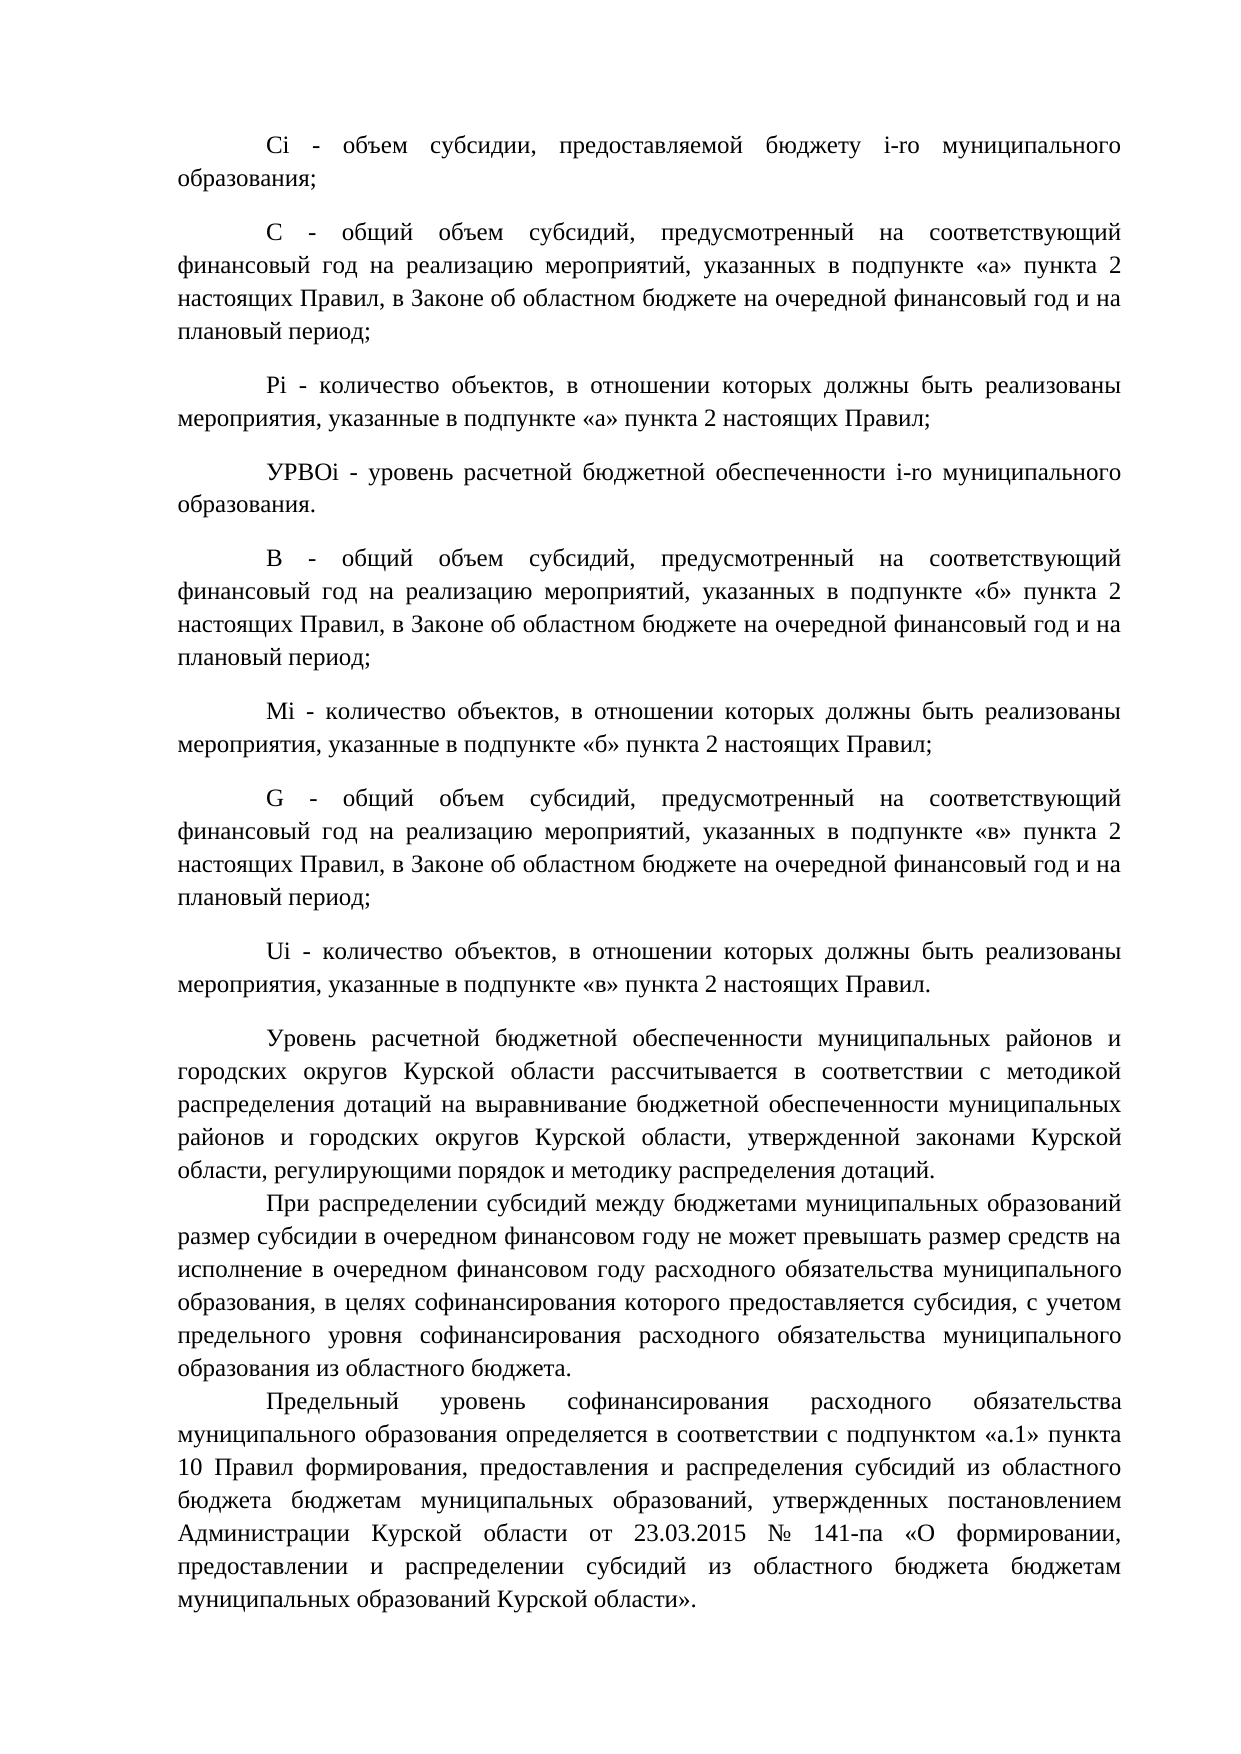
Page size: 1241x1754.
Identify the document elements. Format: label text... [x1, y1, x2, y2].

text G - общий объем субсидий, предусмотренный на соответствующий финансовый год на реализацию мероприятий, указанных в подпункте «в» пункта 2 настоящих Правил, в Законе об областном бюджете на очередной финансовый год и на плановый период; [177, 783, 1122, 911]
text Уровень расчетной бюджетной обеспеченности муниципальных районов и городских округов Курской области рассчитывается в соответствии с методикой распределения дотаций на выравнивание бюджетной обеспеченности муниципальных районов и городских округов Курской области, утвержденной законами Курской области, регулирующими порядок и методику распределения дотаций. [177, 1023, 1122, 1184]
text В - общий объем субсидий, предусмотренный на соответствующий финансовый год на реализацию мероприятий, указанных в подпункте «б» пункта 2 настоящих Правил, в Законе об областном бюджете на очередной финансовый год и на плановый период; [177, 543, 1122, 671]
text Mi - количество объектов, в отношении которых должны быть реализованы мероприятия, указанные в подпункте «б» пункта 2 настоящих Правил; [177, 696, 1122, 758]
text С - общий объем субсидий, предусмотренный на соответствующий финансовый год на реализацию мероприятий, указанных в подпункте «а» пункта 2 настоящих Правил, в Законе об областном бюджете на очередной финансовый год и на плановый период; [177, 217, 1122, 344]
text Ui - количество объектов, в отношении которых должны быть реализованы мероприятия, указанные в подпункте «в» пункта 2 настоящих Правил. [177, 936, 1122, 998]
text Предельный уровень софинансирования расходного обязательства муниципального образования определяется в соответствии с подпунктом «а.1» пункта 10 Правил формирования, предоставления и распределения субсидий из областного бюджета бюджетам муниципальных образований, утвержденных постановлением Администрации Курской области от 23.03.2015 № 141-па «О формировании, предоставлении и распределении субсидий из областного бюджета бюджетам муниципальных образований Курской области». [177, 1386, 1122, 1613]
text При распределении субсидий между бюджетами муниципальных образований размер субсидии в очередном финансовом году не может превышать размер средств на исполнение в очередном финансовом году расходного обязательства муниципального образования, в целях софинансирования которого предоставляется субсидия, с учетом предельного уровня софинансирования расходного обязательства муниципального образования из областного бюджета. [177, 1188, 1122, 1382]
text Pi - количество объектов, в отношении которых должны быть реализованы мероприятия, указанные в подпункте «а» пункта 2 настоящих Правил; [177, 370, 1122, 431]
text УPBOi - уровень расчетной бюджетной обеспеченности i-ro муниципального образования. [177, 457, 1122, 518]
text Ci - объем субсидии, предоставляемой бюджету i-ro муниципального образования; [177, 130, 1122, 192]
